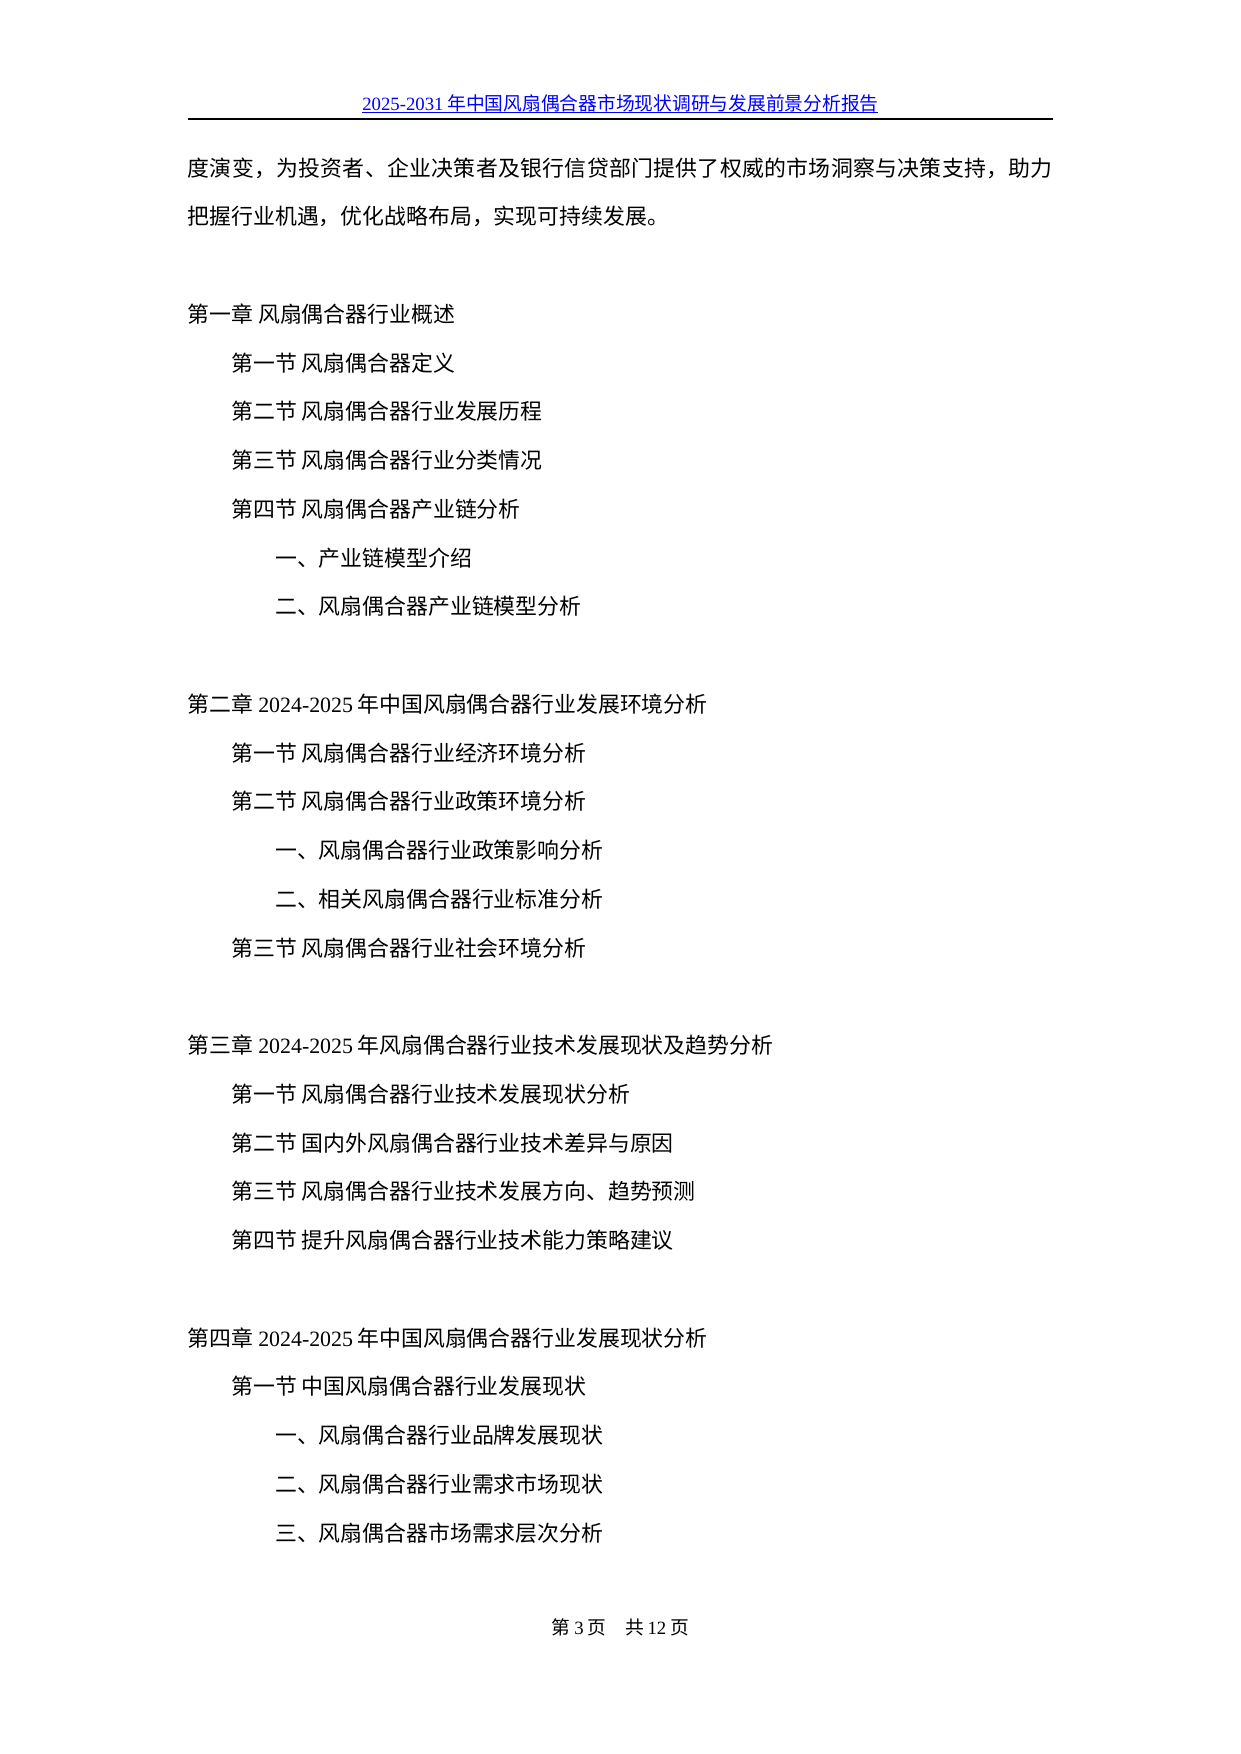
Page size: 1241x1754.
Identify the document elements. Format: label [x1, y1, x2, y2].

text [187, 150, 1053, 1548]
